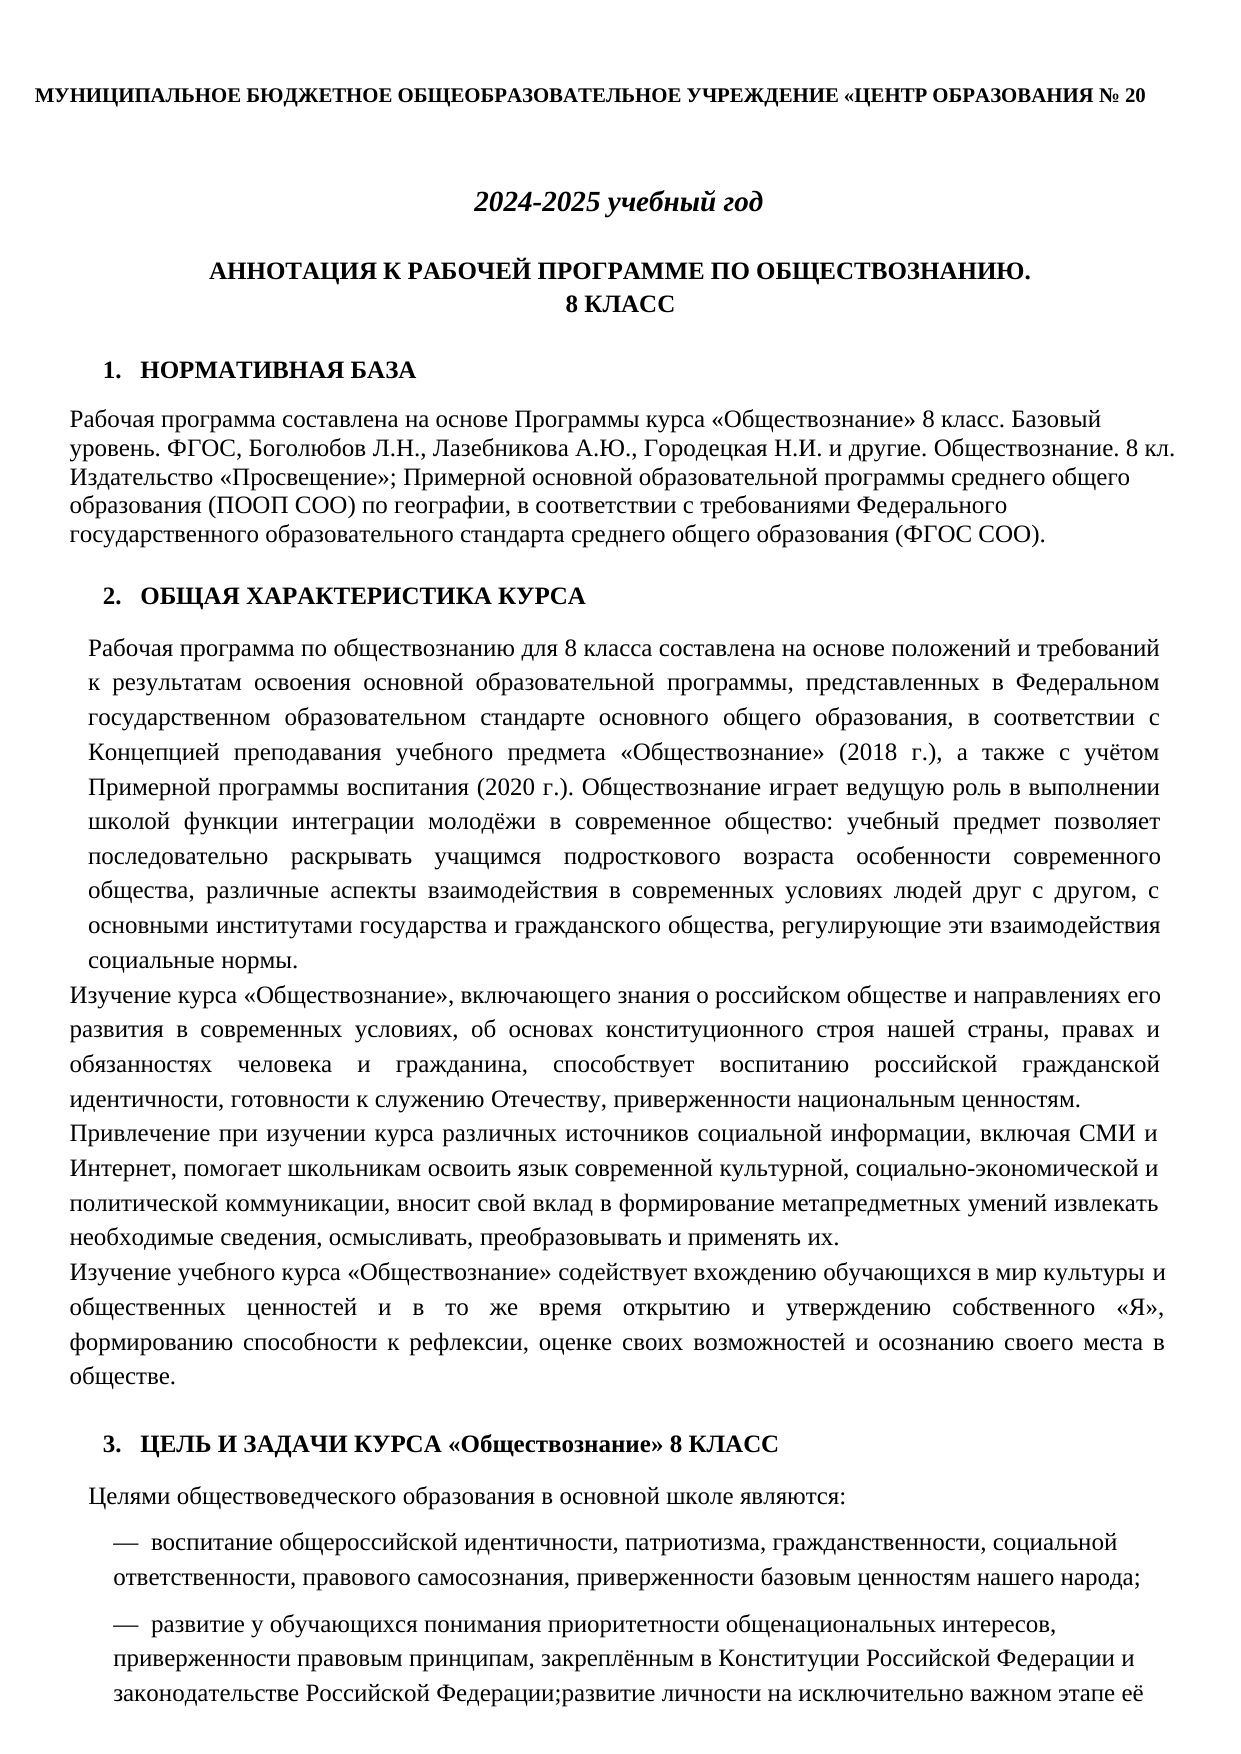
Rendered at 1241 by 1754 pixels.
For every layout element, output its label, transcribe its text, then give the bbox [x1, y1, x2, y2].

list ЦЕЛЬ И ЗАДАЧИ КУРСА «Обществознание» 8 КЛАСС [103, 1429, 1182, 1458]
text Рабочая программа по обществознанию для 8 класса составлена на основе положений и требований к результатам освоения основной образовательной программы, представленных в Федеральном государственном образовательном стандарте основного общего образования, в соответствии с Концепцией преподавания учебного предмета «Обществознание» (2018 г.), а также с учётом Примерной программы воспитания (2020 г.). Обществознание играет ведущую роль в выполнении школой функции интеграции молодёжи в современное общество: учебный предмет позволяет последовательно раскрывать учащимся подросткового возраста особенности современного общества, различные аспекты взаимодействия в современных условиях людей друг с другом, с основными институтами государства и гражданского общества, регулирующие эти взаимодействия социальные нормы. [88, 633, 1161, 974]
text АННОТАЦИЯ К РАБОЧЕЙ ПРОГРАММЕ ПО ОБЩЕСТВОЗНАНИЮ. [58, 256, 1182, 285]
list НОРМАТИВНАЯ БАЗА [103, 355, 1182, 384]
text Привлечение при изучении курса различных источников социальной информации, включая СМИ и Интернет, помогает школьникам освоить язык современной культурной, социально-экономической и политической коммуникации, вносит свой вклад в формирование метапредметных умений извлекать необходимые сведения, осмысливать, преобразовывать и применять их. [69, 1118, 1159, 1251]
text Изучение курса «Обществознание», включающего знания о российском обществе и направлениях его развития в современных условиях, об основах конституционного строя нашей страны, правах и обязанностях человека и гражданина, способствует воспитанию российской гражданской идентичности, готовности к служению Отечеству, приверженности национальным ценностям. [69, 980, 1161, 1112]
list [113, 1609, 1149, 1707]
text Целями обществоведческого образования в основной школе являются: [88, 1481, 1182, 1509]
text 2024-2025 учебный год [58, 184, 1182, 218]
list воспитание общероссийской идентичности, патриотизма, гражданственности, социальной ответственности, правового самосознания, приверженности базовым ценностям нашего народа; [113, 1527, 1141, 1590]
text 8 КЛАСС [58, 289, 1182, 318]
text Рабочая программа составлена на основе Программы курса «Обществознание» 8 класс. Базовый уровень. ФГОС, Боголюбов Л.Н., Лазебникова А.Ю., Городецкая Н.И. и другие. Обществознание. 8 кл. Издательство «Просвещение»; Примерной основной образовательной программы среднего общего образования (ПООП СОО) по географии, в соответствии с требованиями Федерального государственного образовательного стандарта среднего общего образования (ФГОС СОО). [69, 404, 1182, 548]
text МУНИЦИПАЛЬНОЕ БЮДЖЕТНОЕ ОБЩЕОБРАЗОВАТЕЛЬНОЕ УЧРЕЖДЕНИЕ «ЦЕНТР ОБРАЗОВАНИЯ № 20 [0, 83, 1182, 107]
text Изучение учебного курса «Обществознание» содействует вхождению обучающихся в мир культуры и общественных ценностей и в то же время открытию и утверждению собственного «Я», формированию способности к рефлексии, оценке своих возможностей и осознанию своего места в обществе. [69, 1257, 1166, 1390]
list ОБЩАЯ ХАРАКТЕРИСТИКА КУРСА [103, 581, 1182, 610]
